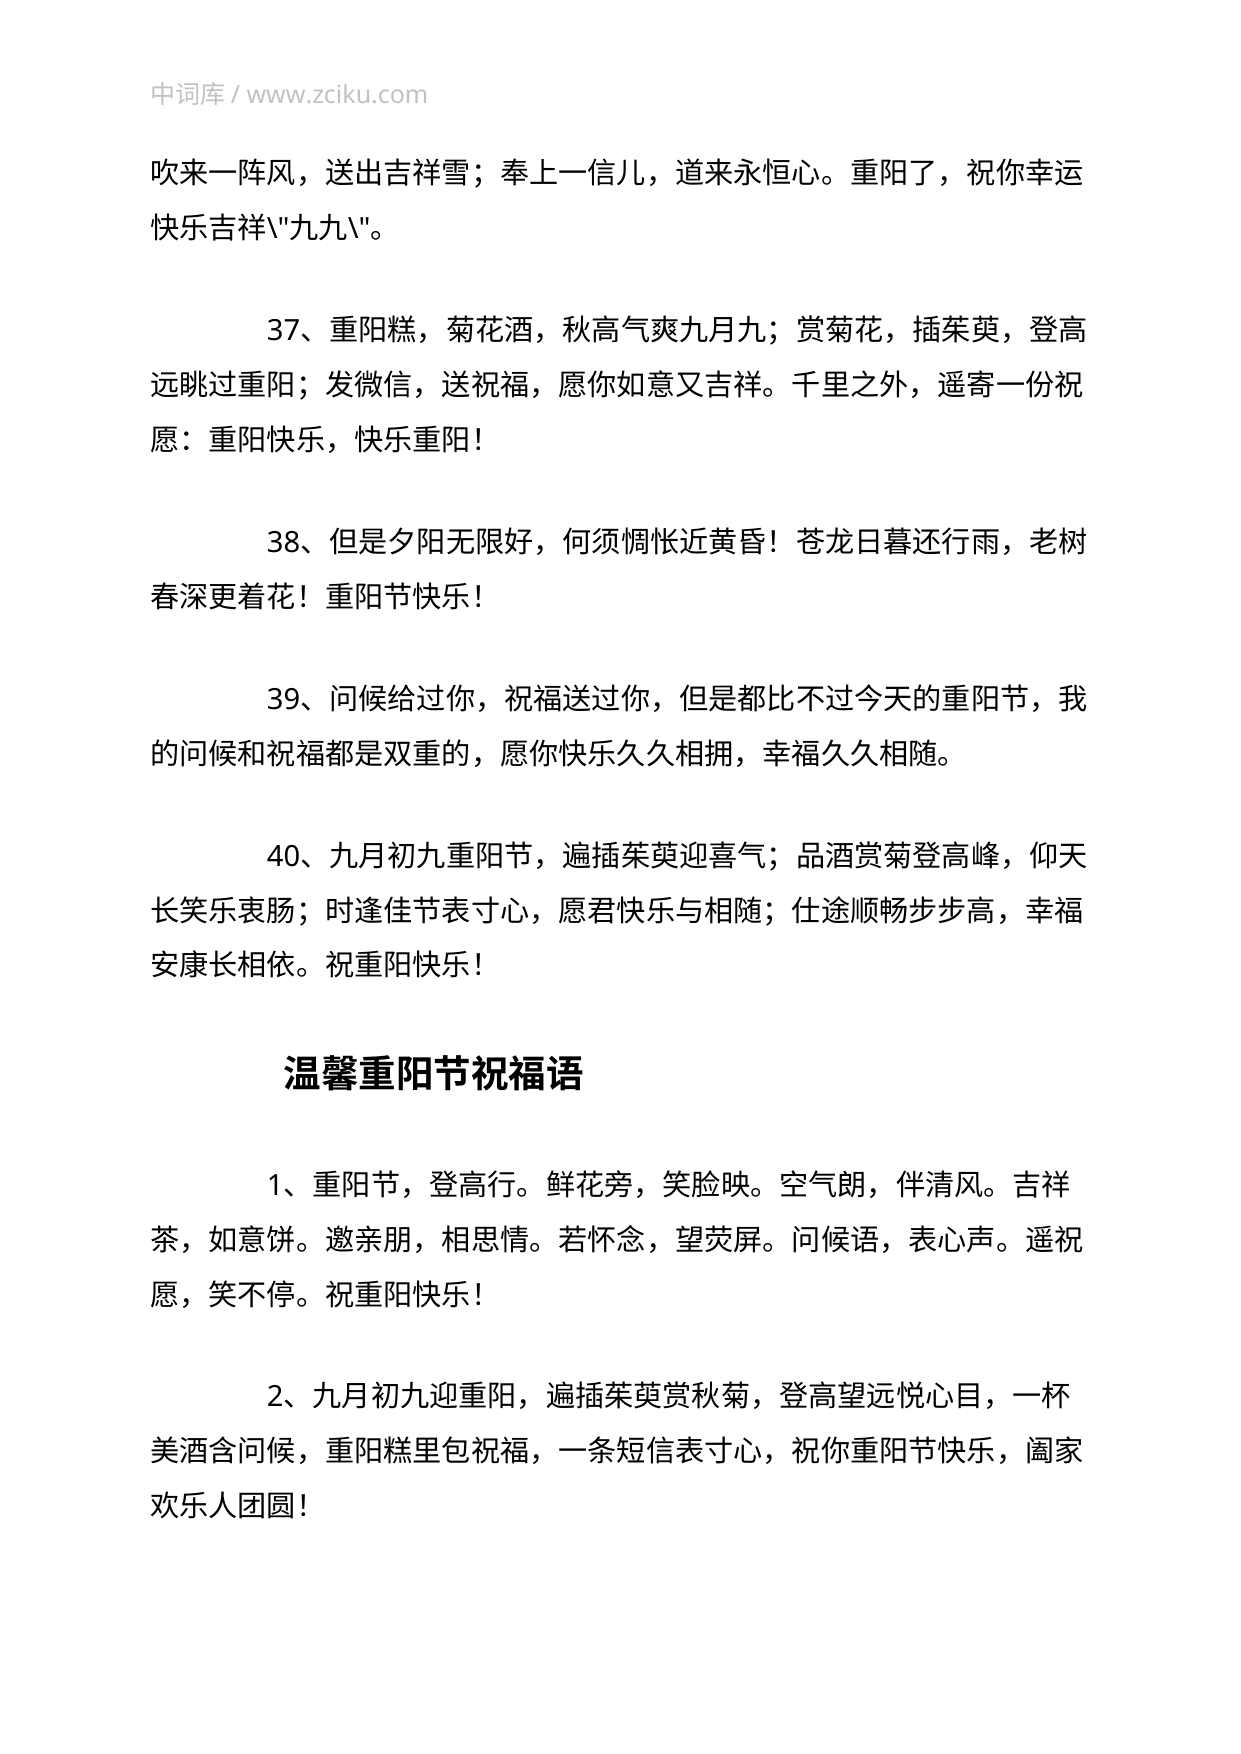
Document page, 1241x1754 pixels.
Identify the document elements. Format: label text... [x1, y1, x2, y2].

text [150, 150, 1090, 247]
text 2、九月初九迎重阳，遍插茱萸赏秋菊，登高望远悦心目，一杯美酒含问候，重阳糕里包祝福，一条短信表寸心，祝你重阳节快乐，阖家欢乐人团圆！ [150, 1373, 1090, 1525]
text 40、九月初九重阳节，遍插茱萸迎喜气；品酒赏菊登高峰，仰天长笑乐衷肠；时逢佳节表寸心，愿君快乐与相随；仕途顺畅步步高，幸福安康长相依。祝重阳快乐！ [150, 832, 1090, 984]
text 38、但是夕阳无限好，何须惆怅近黄昏！苍龙日暮还行雨，老树春深更着花！重阳节快乐！ [150, 518, 1090, 616]
text 37、重阳糕，菊花酒，秋高气爽九月九；赏菊花，插茱萸，登高远眺过重阳；发微信，送祝福，愿你如意又吉祥。千里之外，遥寄一份祝愿：重阳快乐，快乐重阳！ [150, 307, 1090, 459]
text 39、问候给过你，祝福送过你，但是都比不过今天的重阳节，我的问候和祝福都是双重的，愿你快乐久久相拥，幸福久久相随。 [150, 675, 1090, 773]
text 1、重阳节，登高行。鲜花旁，笑脸映。空气朗，伴清风。吉祥茶，如意饼。邀亲朋，相思情。若怀念，望荧屏。问候语，表心声。遥祝愿，笑不停。祝重阳快乐！ [150, 1161, 1090, 1313]
text 温馨重阳节祝福语 [150, 1044, 1090, 1098]
